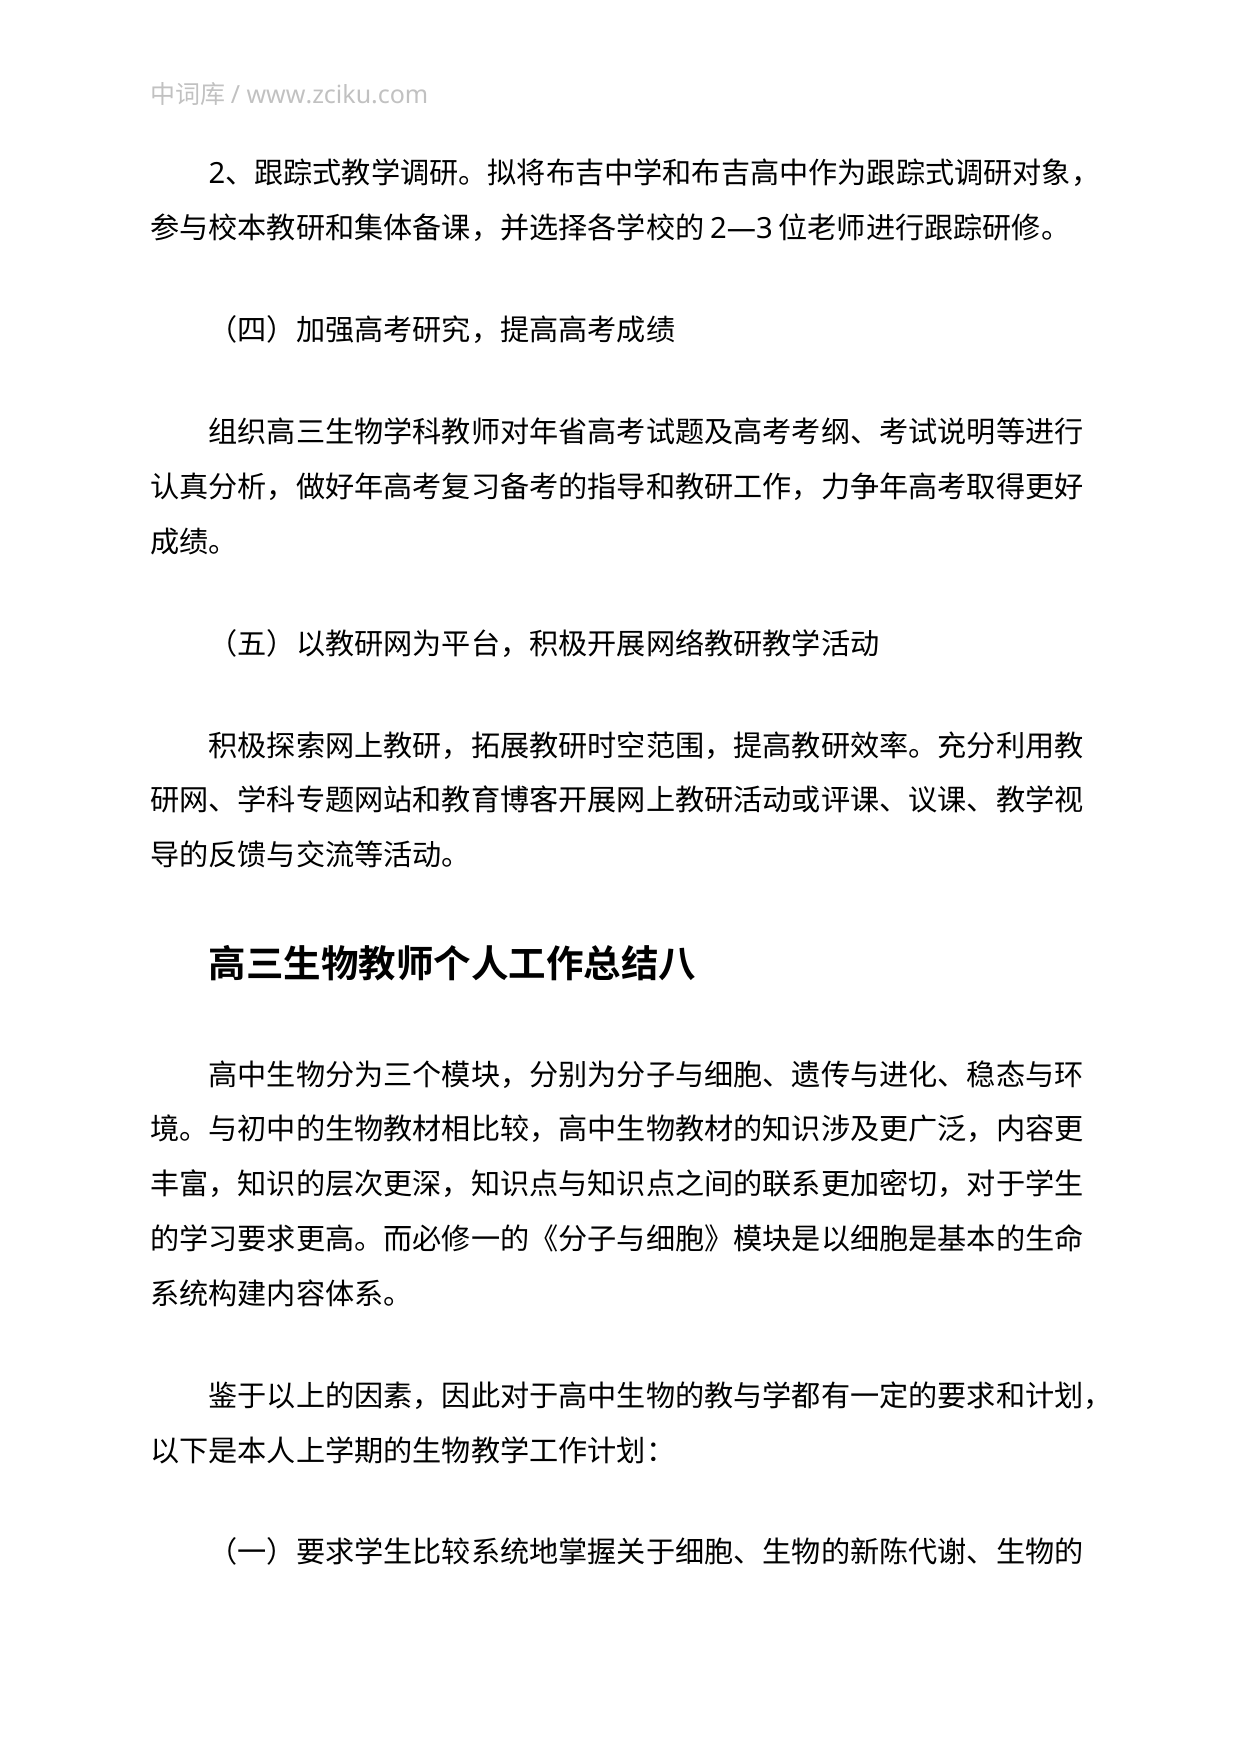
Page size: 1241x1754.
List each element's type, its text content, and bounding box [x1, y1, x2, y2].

text 鉴于以上的因素，因此对于高中生物的教与学都有一定的要求和计划，以下是本人上学期的生物教学工作计划： [150, 1372, 1090, 1469]
text 组织高三生物学科教师对年省高考试题及高考考纲、考试说明等进行认真分析，做好年高考复习备考的指导和教研工作，力争年高考取得更好成绩。 [150, 409, 1090, 561]
text （四）加强高考研究，提高高考成绩 [150, 307, 1090, 349]
text 高中生物分为三个模块，分别为分子与细胞、遗传与进化、稳态与环境。与初中的生物教材相比较，高中生物教材的知识涉及更广泛，内容更丰富，知识的层次更深，知识点与知识点之间的联系更加密切，对于学生的学习要求更高。而必修一的《分子与细胞》模块是以细胞是基本的生命系统构建内容体系。 [150, 1051, 1090, 1313]
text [150, 1529, 1090, 1571]
text 积极探索网上教研，拓展教研时空范围，提高教研效率。充分利用教研网、学科专题网站和教育博客开展网上教研活动或评课、议课、教学视导的反馈与交流等活动。 [150, 722, 1090, 874]
text 2、跟踪式教学调研。拟将布吉中学和布吉高中作为跟踪式调研对象，参与校本教研和集体备课，并选择各学校的2—3位老师进行跟踪研修。 [150, 150, 1090, 247]
text 高三生物教师个人工作总结八 [150, 934, 1090, 988]
text （五）以教研网为平台，积极开展网络教研教学活动 [150, 620, 1090, 663]
